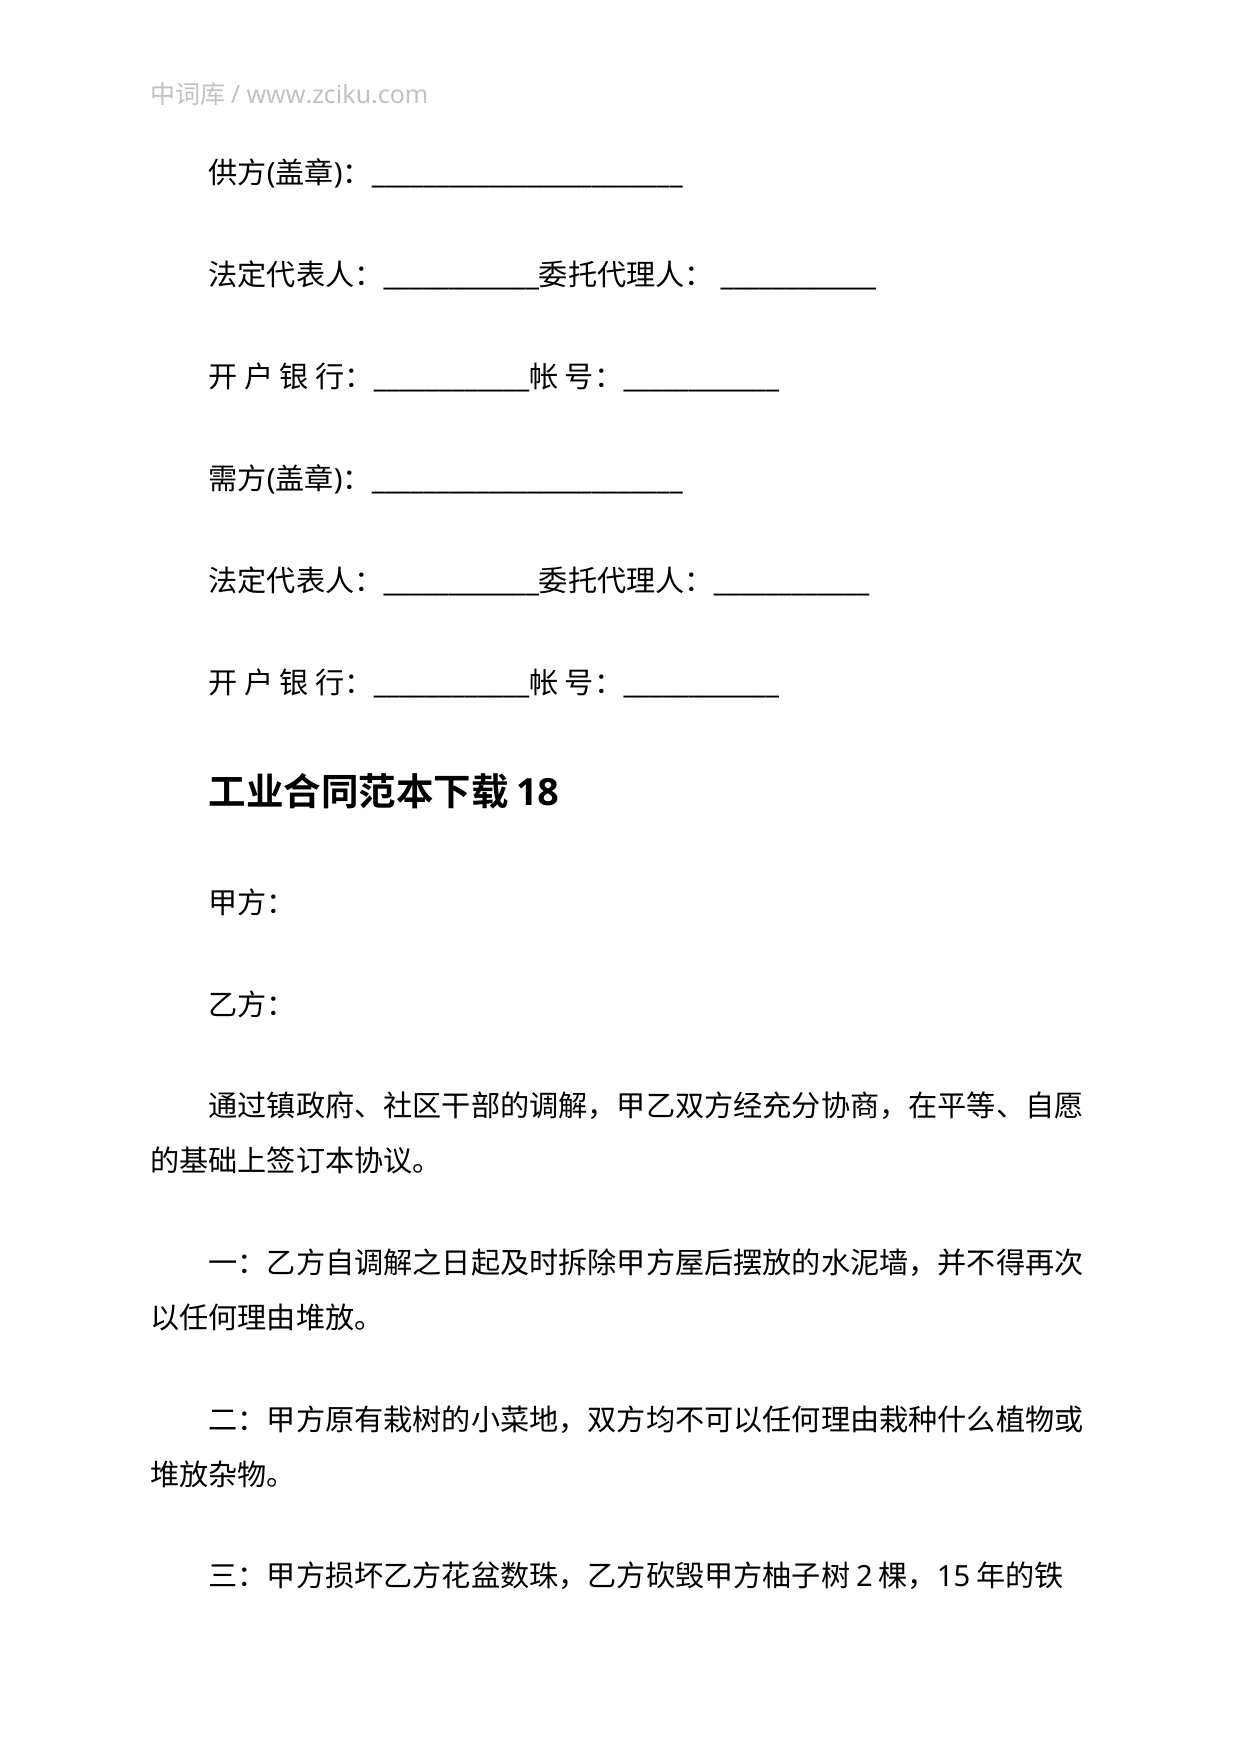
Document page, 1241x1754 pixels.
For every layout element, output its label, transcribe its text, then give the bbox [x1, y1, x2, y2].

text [150, 1553, 1090, 1595]
text 乙方： [150, 981, 1090, 1023]
text 法定代表人：____________委托代理人：____________ [150, 558, 1090, 600]
text 供方(盖章)：________________________ [150, 150, 1090, 192]
text 一：乙方自调解之日起及时拆除甲方屋后摆放的水泥墙，并不得再次以任何理由堆放。 [150, 1240, 1090, 1337]
text 开 户 银 行：____________帐 号：____________ [150, 354, 1090, 396]
text 工业合同范本下载18 [150, 762, 1090, 816]
text 甲方： [150, 879, 1090, 922]
text 需方(盖章)：________________________ [150, 456, 1090, 498]
text 法定代表人：____________委托代理人： ____________ [150, 252, 1090, 294]
text 开 户 银 行：____________帐 号：____________ [150, 660, 1090, 702]
text 二：甲方原有栽树的小菜地，双方均不可以任何理由栽种什么植物或堆放杂物。 [150, 1396, 1090, 1493]
text 通过镇政府、社区干部的调解，甲乙双方经充分协商，在平等、自愿的基础上签订本协议。 [150, 1083, 1090, 1180]
